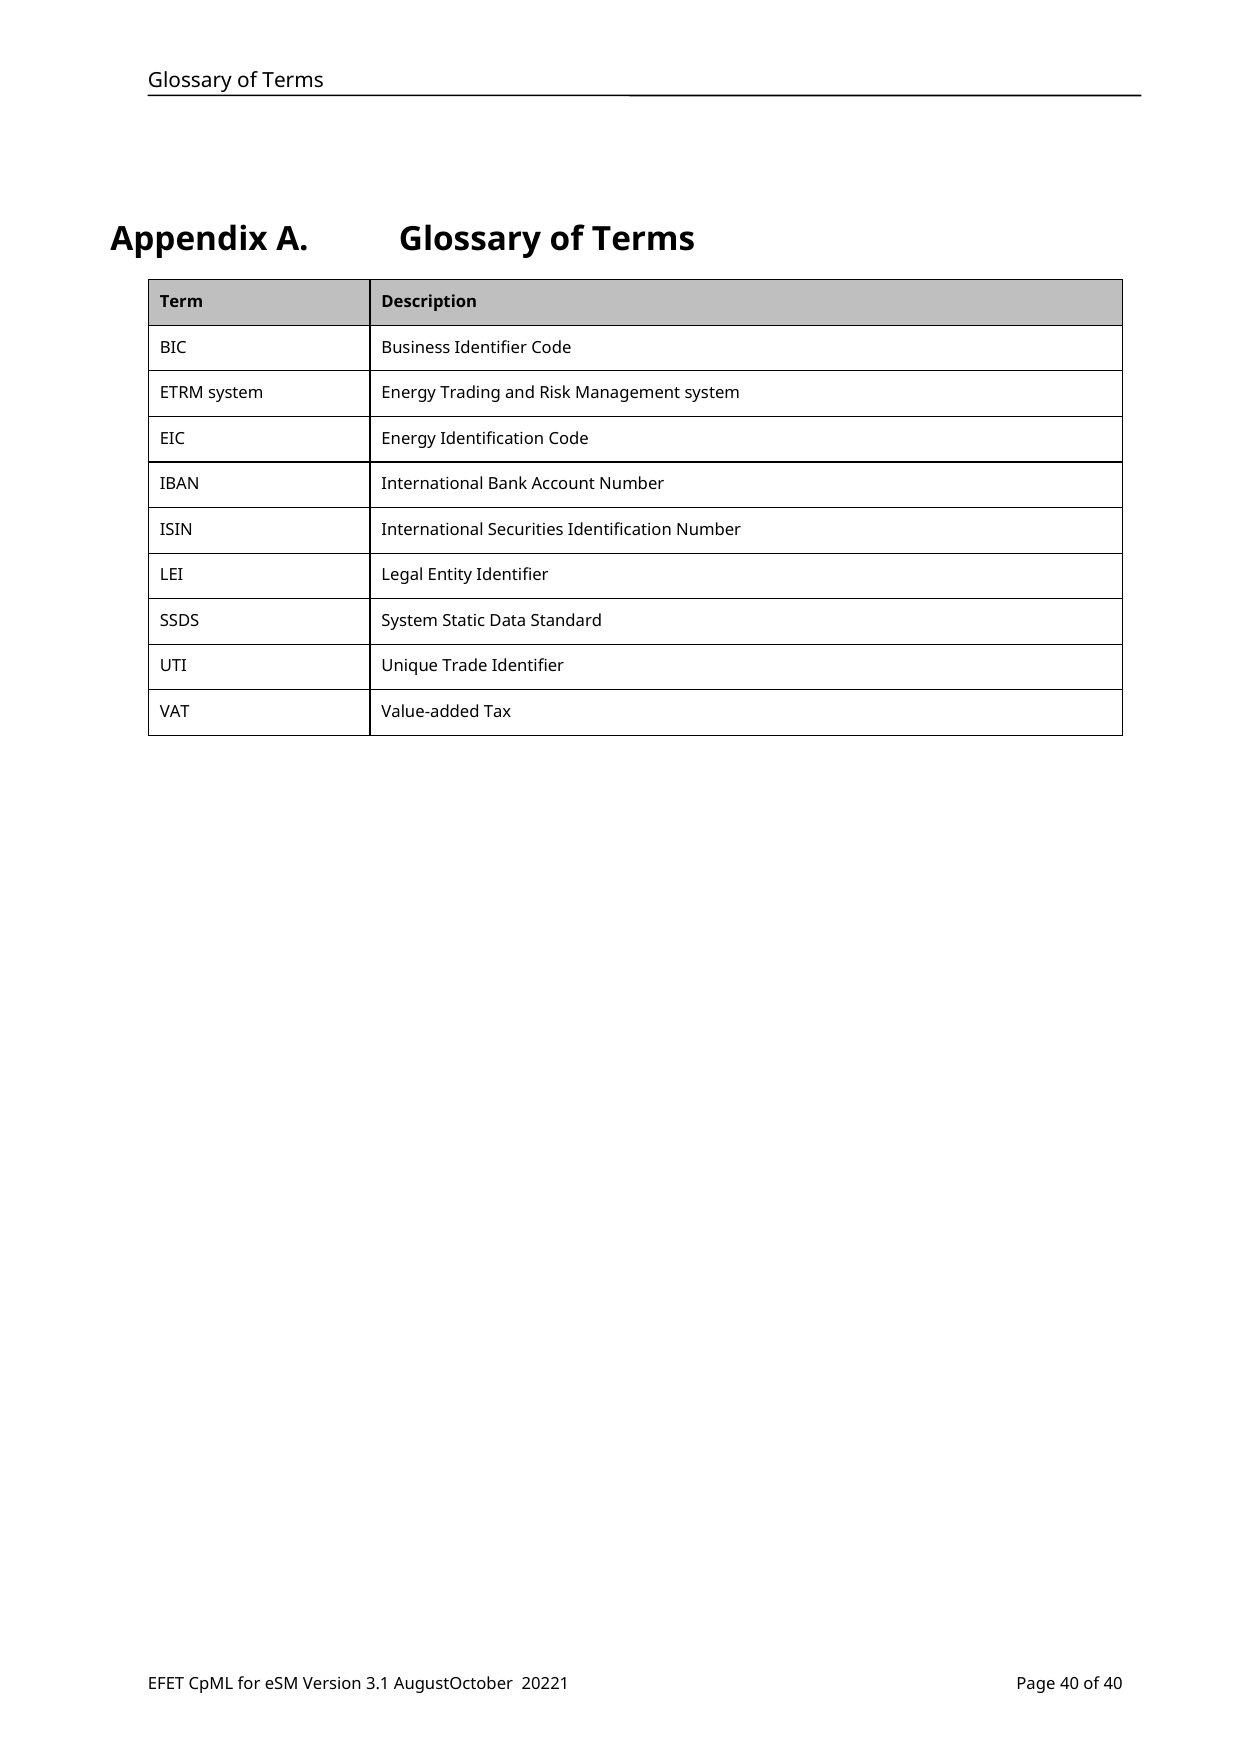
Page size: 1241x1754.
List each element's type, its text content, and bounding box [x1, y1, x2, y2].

table_cell ISIN [149, 508, 369, 552]
table_cell ETRM system [149, 371, 369, 416]
table_cell SSDS [149, 599, 369, 643]
table_cell Legal Entity Identifier [371, 554, 1122, 598]
table_cell LEI [149, 554, 369, 598]
table_cell IBAN [149, 463, 369, 507]
table_cell Energy Trading and Risk Management system [371, 371, 1122, 416]
table_cell BIC [149, 326, 369, 370]
table_cell EIC [149, 417, 369, 461]
table_header Term [149, 280, 369, 325]
table_cell Unique Trade Identifier [371, 645, 1122, 689]
table_cell VAT [149, 690, 369, 734]
table_header Description [371, 280, 1122, 325]
table_cell Business Identifier Code [371, 326, 1122, 370]
text Glossary of Terms [110, 215, 1122, 260]
table_cell Energy Identification Code [371, 417, 1122, 461]
table_cell International Bank Account Number [371, 463, 1122, 507]
table_cell Value-added Tax [371, 690, 1122, 734]
table_cell System Static Data Standard [371, 599, 1122, 643]
table_cell International Securities Identification Number [371, 508, 1122, 552]
table_cell UTI [149, 645, 369, 689]
